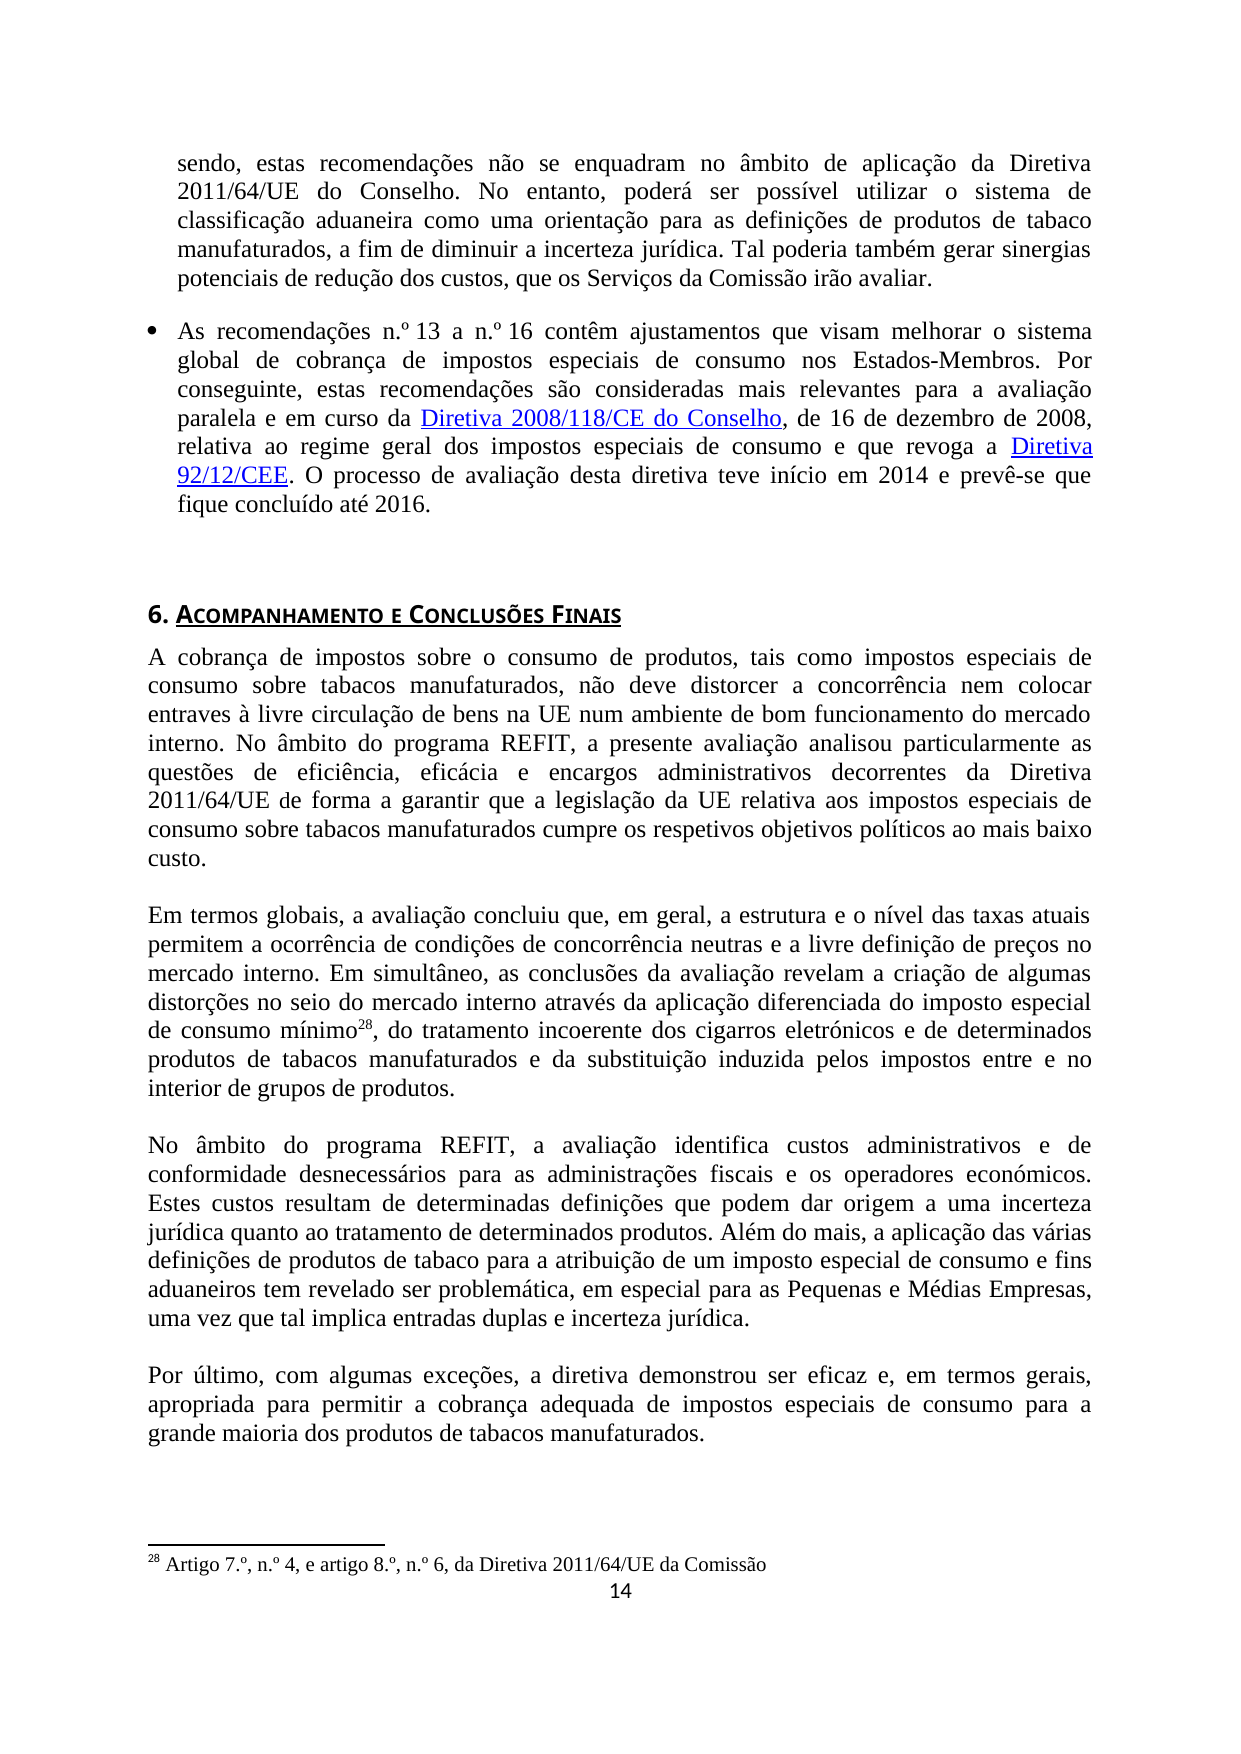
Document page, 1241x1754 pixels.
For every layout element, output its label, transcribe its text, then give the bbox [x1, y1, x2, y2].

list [148, 148, 1093, 291]
subtitle 6. Acompanhamento e Conclusões Finais [148, 596, 1093, 630]
text A cobrança de impostos sobre o consumo de produtos, tais como impostos especiais de consumo sobre tabacos manufaturados, não deve distorcer a concorrência nem colocar entraves à livre circulação de bens na UE num ambiente de bom funcionamento do mercado interno. No âmbito do programa REFIT, a presente avaliação analisou particularmente as questões de eficiência, eficácia e encargos administrativos decorrentes da Diretiva 2011/64/UE de forma a garantir que a legislação da UE relativa aos impostos especiais de consumo sobre tabacos manufaturados cumpre os respetivos objetivos políticos ao mais baixo custo. [148, 642, 1093, 872]
list As recomendações n.º 13 a n.º 16 contêm ajustamentos que visam melhorar o sistema global de cobrança de impostos especiais de consumo nos Estados-Membros. Por conseguinte, estas recomendações são consideradas mais relevantes para a avaliação paralela e em curso da Diretiva 2008/118/CE do Conselho, de 16 de dezembro de 2008, relativa ao regime geral dos impostos especiais de consumo e que revoga a Diretiva 92/12/CEE. O processo de avaliação desta diretiva teve início em 2014 e prevê-se que fique concluído até 2016. [148, 316, 1093, 518]
text Por último, com algumas exceções, a diretiva demonstrou ser eficaz e, em termos gerais, apropriada para permitir a cobrança adequada de impostos especiais de consumo para a grande maioria dos produtos de tabacos manufaturados. [148, 1361, 1093, 1447]
text No âmbito do programa REFIT, a avaliação identifica custos administrativos e de conformidade desnecessários para as administrações fiscais e os operadores económicos. Estes custos resultam de determinadas definições que podem dar origem a uma incerteza jurídica quanto ao tratamento de determinados produtos. Além do mais, a aplicação das várias definições de produtos de tabaco para a atribuição de um imposto especial de consumo e fins aduaneiros tem revelado ser problemática, em especial para as Pequenas e Médias Empresas, uma vez que tal implica entradas duplas e incerteza jurídica. [148, 1131, 1093, 1332]
text Em termos globais, a avaliação concluiu que, em geral, a estrutura e o nível das taxas atuais permitem a ocorrência de condições de concorrência neutras e a livre definição de preços no mercado interno. Em simultâneo, as conclusões da avaliação revelam a criação de algumas distorções no seio do mercado interno através da aplicação diferenciada do imposto especial de consumo mínimo, do tratamento incoerente dos cigarros eletrónicos e de determinados produtos de tabacos manufaturados e da substituição induzida pelos impostos entre e no interior de grupos de produtos. [148, 901, 1093, 1102]
